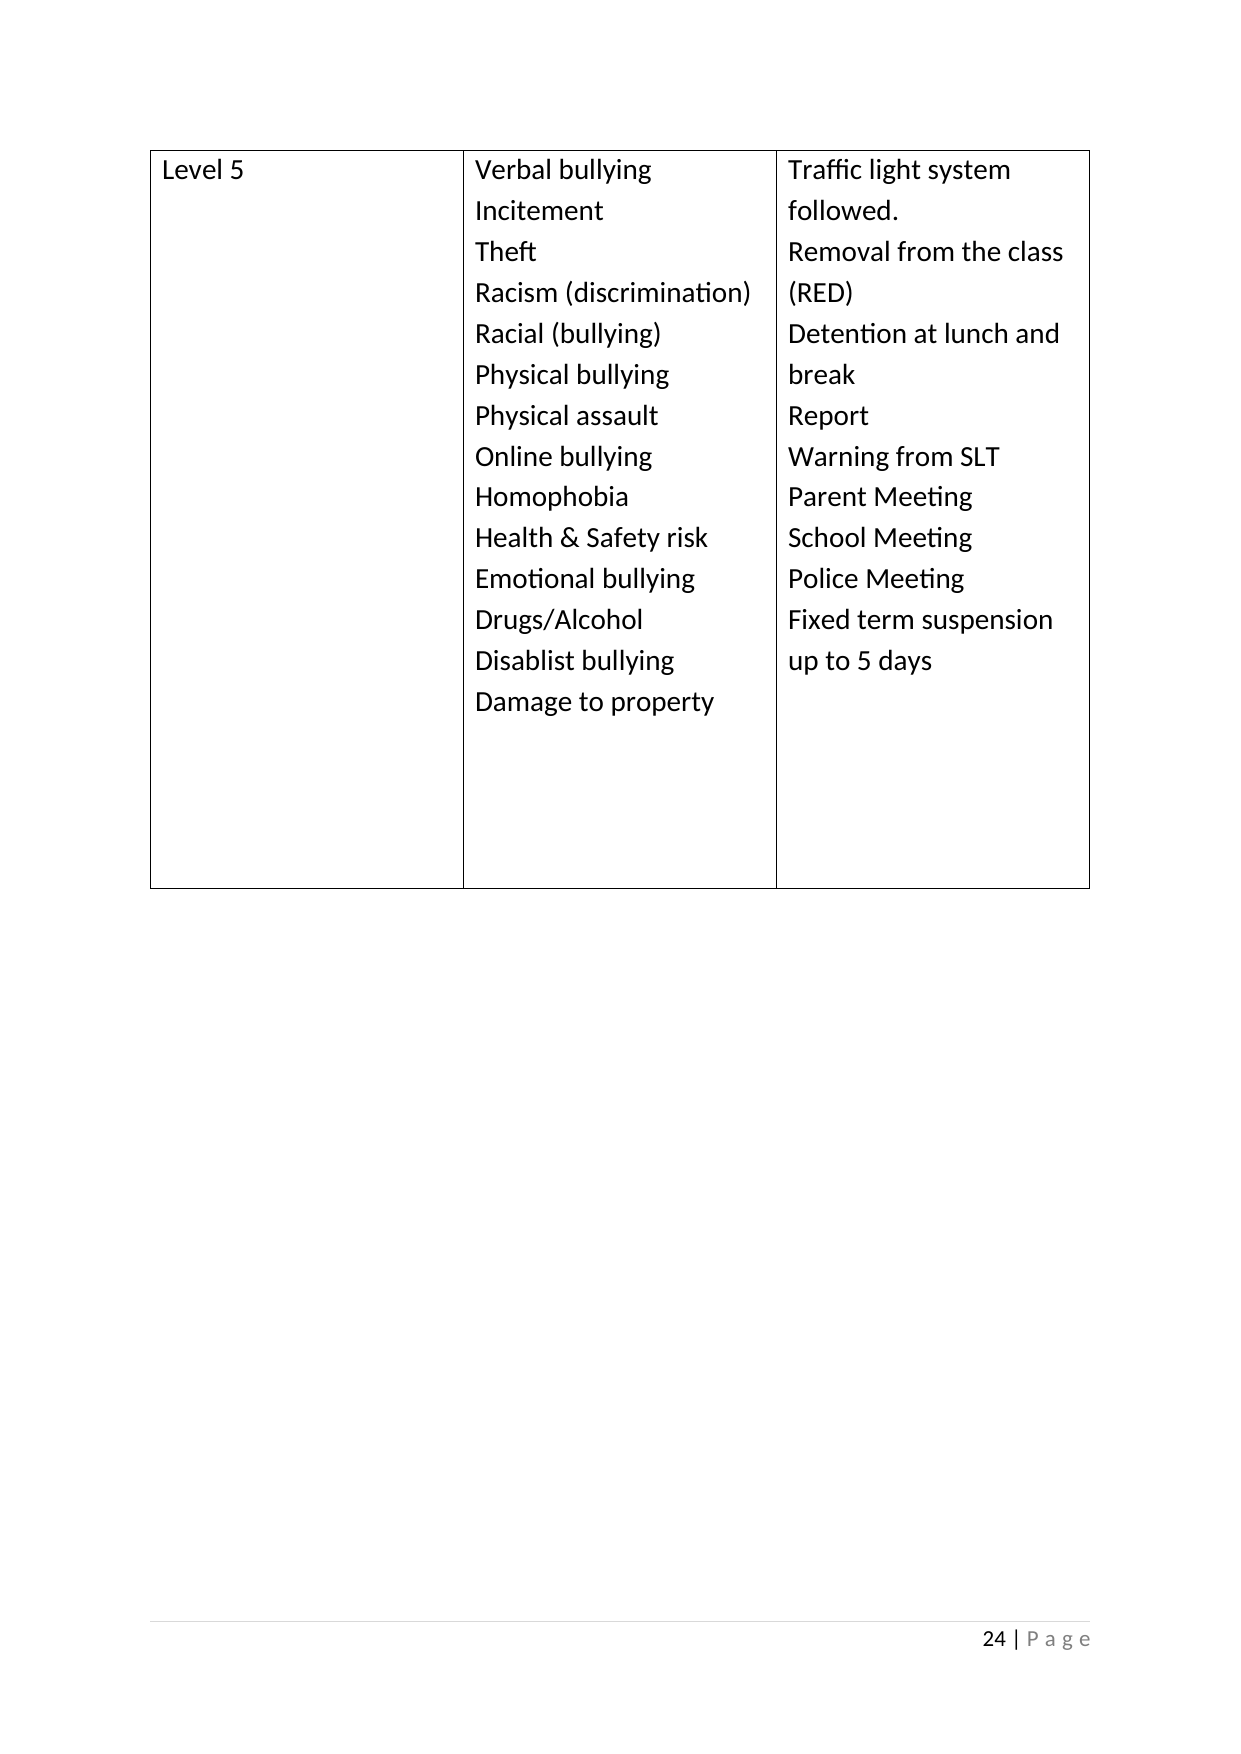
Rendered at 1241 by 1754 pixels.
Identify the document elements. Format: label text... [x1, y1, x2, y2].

table_cell Level 5 [151, 151, 463, 888]
table_cell Traffic light system followed. Removal from the class (RED) Detention at lunch and break Report Warning from SLT Parent Meeting School Meeting Police Meeting Fixed term suspension up to 5 days [777, 151, 1089, 888]
table_cell Verbal bullying Incitement Theft Racism (discrimination) Racial (bullying) Physical bullying Physical assault Online bullying Homophobia Health & Safety risk Emotional bullying Drugs/Alcohol Disablist bullying Damage to property [464, 151, 776, 888]
